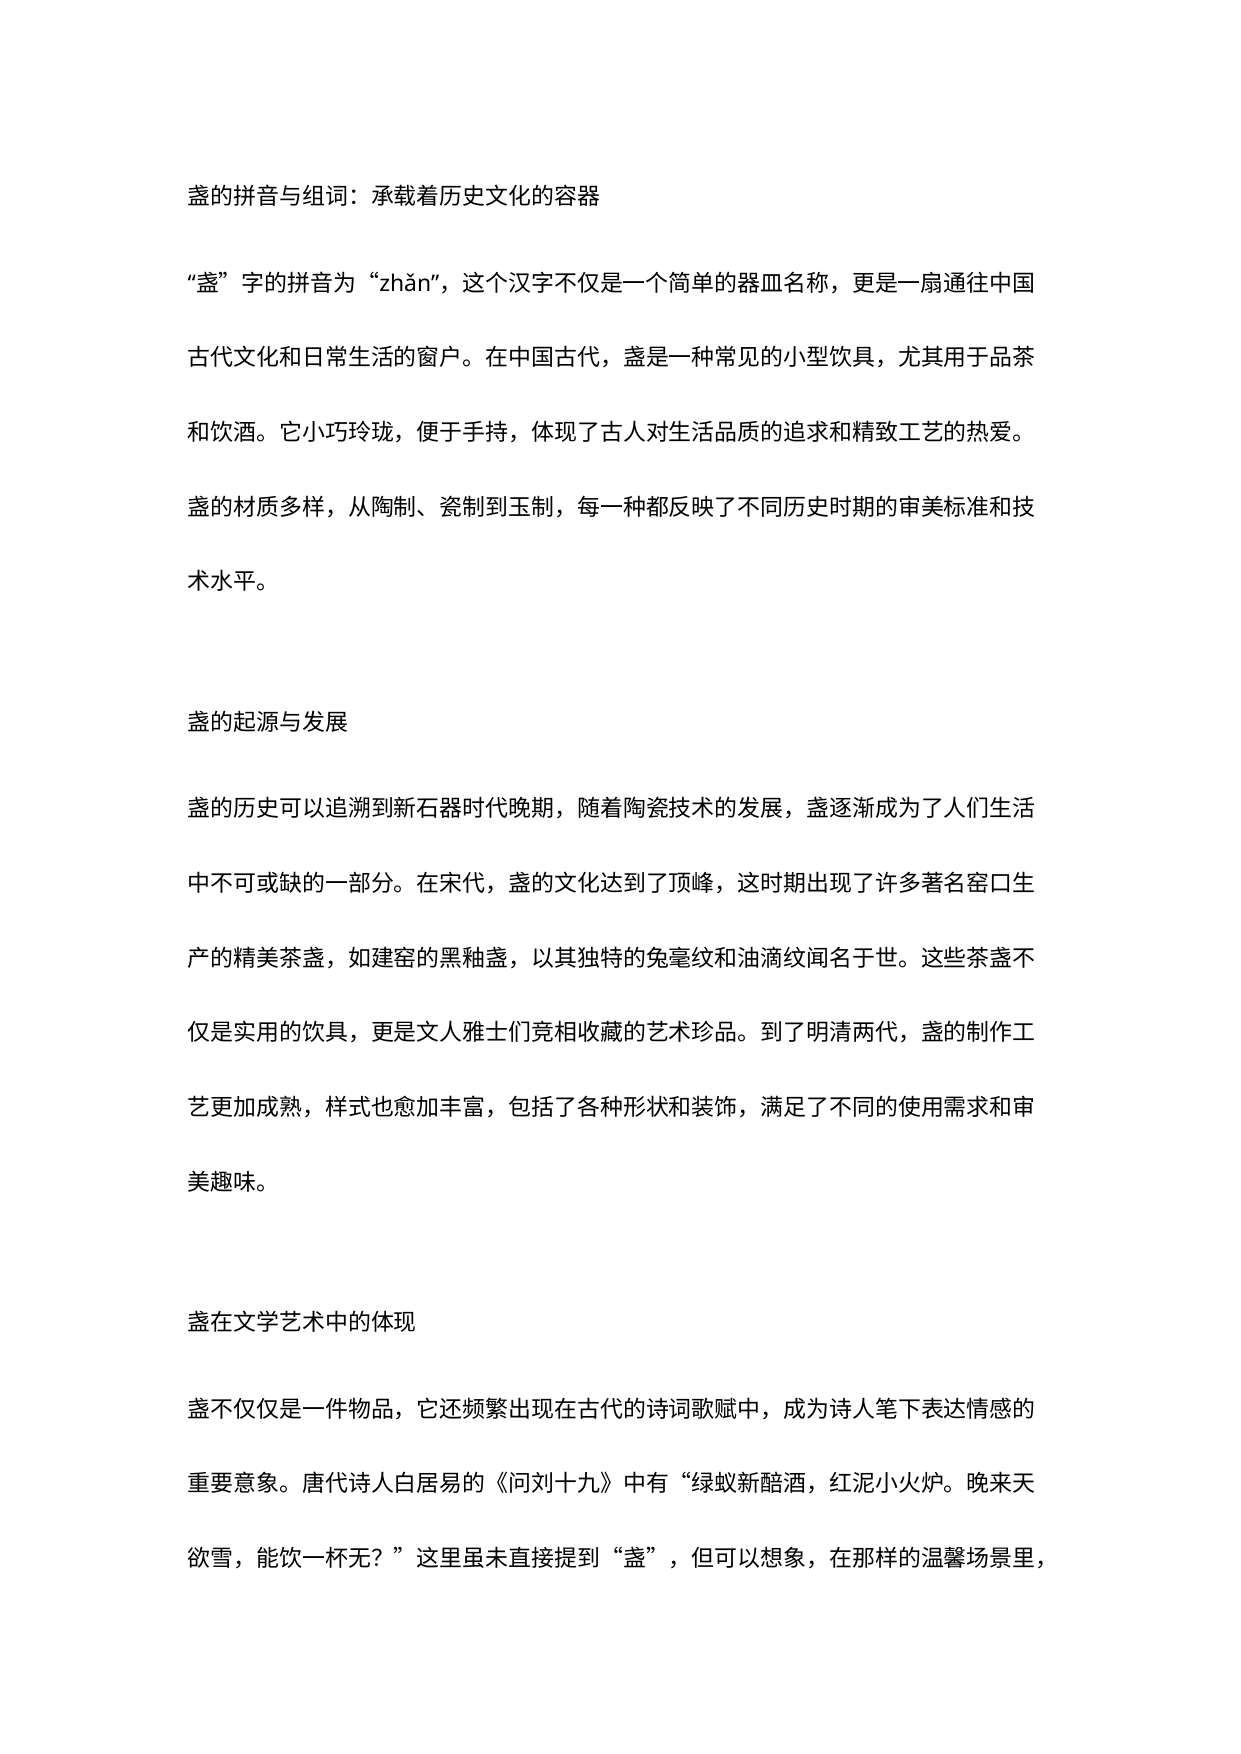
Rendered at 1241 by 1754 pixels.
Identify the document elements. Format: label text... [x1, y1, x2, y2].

text “盏”字的拼音为“zhǎn”，这个汉字不仅是一个简单的器皿名称，更是一扇通往中国古代文化和日常生活的窗户。在中国古代，盏是一种常见的小型饮具，尤其用于品茶和饮酒。它小巧玲珑，便于手持，体现了古人对生活品质的追求和精致工艺的热爱。盏的材质多样，从陶制、瓷制到玉制，每一种都反映了不同历史时期的审美标准和技术水平。 [187, 248, 1053, 612]
text 盏在文学艺术中的体现 [187, 1288, 1053, 1353]
text 盏的拼音与组词：承载着历史文化的容器 [187, 162, 1053, 227]
text 盏的起源与发展 [187, 688, 1053, 753]
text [187, 1375, 1053, 1589]
text 盏的历史可以追溯到新石器时代晚期，随着陶瓷技术的发展，盏逐渐成为了人们生活中不可或缺的一部分。在宋代，盏的文化达到了顶峰，这时期出现了许多著名窑口生产的精美茶盏，如建窑的黑釉盏，以其独特的兔毫纹和油滴纹闻名于世。这些茶盏不仅是实用的饮具，更是文人雅士们竞相收藏的艺术珍品。到了明清两代，盏的制作工艺更加成熟，样式也愈加丰富，包括了各种形状和装饰，满足了不同的使用需求和审美趣味。 [187, 774, 1053, 1213]
